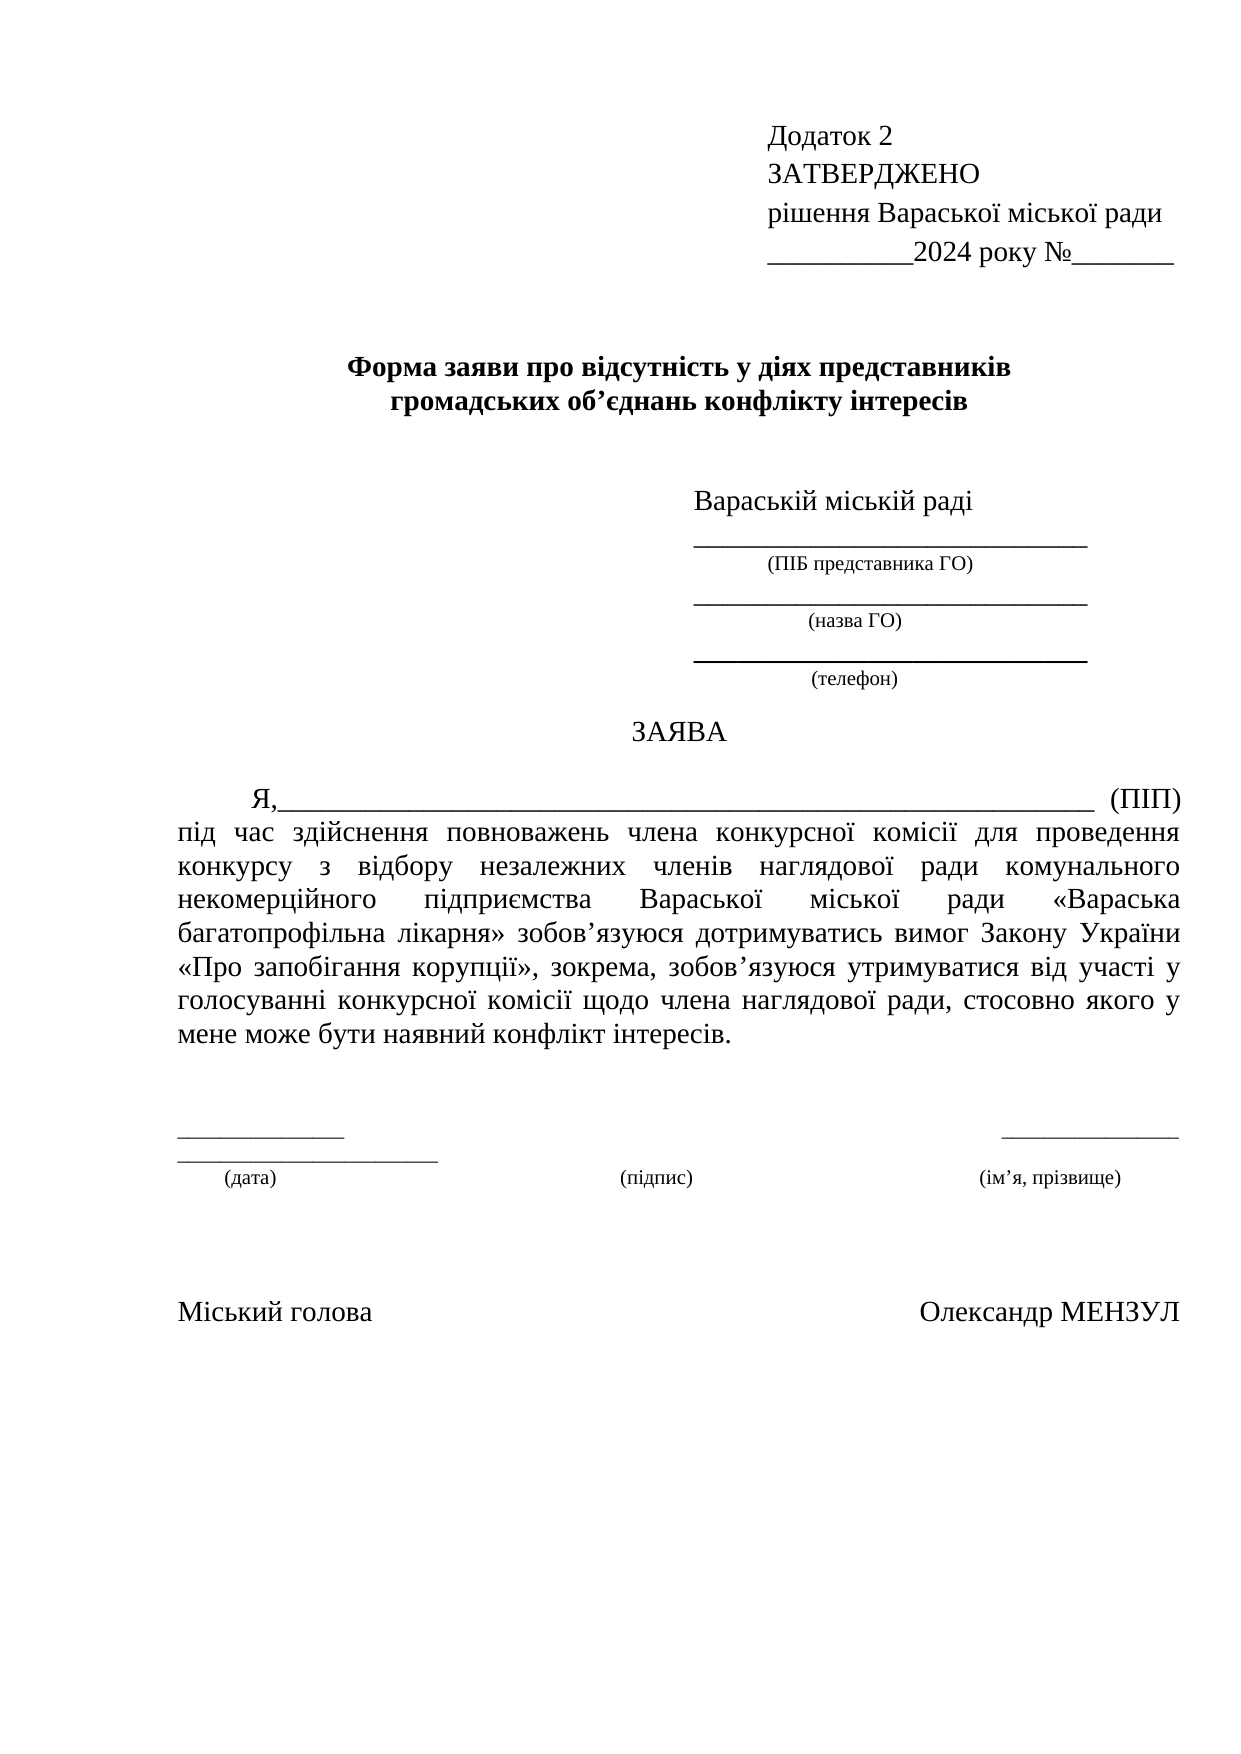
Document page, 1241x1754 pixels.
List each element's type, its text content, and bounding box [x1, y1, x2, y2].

text Я,________________________________________________________ (ПІП) під час здійснення повноважень члена конкурсної комісії для проведення конкурсу з відбору незалежних членів наглядової ради комунального некомерційного підприємства Вараської міської ради «Вараська багатопрофільна лікарня» зобов’язуюся дотримуватись вимог Закону України «Про запобігання корупції», зокрема, зобов’язуюся утримуватися від участі у голосуванні конкурсної комісії щодо члена наглядової ради, стосовно якого у мене може бути наявний конфлікт інтересів. [177, 781, 1181, 1049]
text ___________________________ [546, 517, 1181, 551]
text Міський голова Олександр МЕНЗУЛ [177, 1294, 1181, 1328]
text ___________________________ [177, 632, 1181, 666]
text (назва ГО) [620, 608, 1181, 632]
text (дата) (підпис) (ім’я, прізвище) [177, 1164, 1181, 1189]
text ЗАЯВА [177, 714, 1181, 747]
text рішення Вараської міської ради __________2024 року №_______ [767, 195, 1181, 267]
text Вараській міській раді [546, 483, 1181, 517]
text (ПІБ представника ГО) ___________________________ [693, 551, 1181, 608]
text ЗАТВЕРДЖЕНО [767, 157, 1181, 190]
text громадських об’єднань конфлікту інтересів [177, 383, 1181, 416]
text Додаток 2 [767, 118, 1181, 152]
text (телефон) [177, 666, 1181, 690]
text ________________ _________________ _________________________ [177, 1116, 1181, 1164]
text Форма заяви про відсутність у діях представників [177, 349, 1181, 383]
